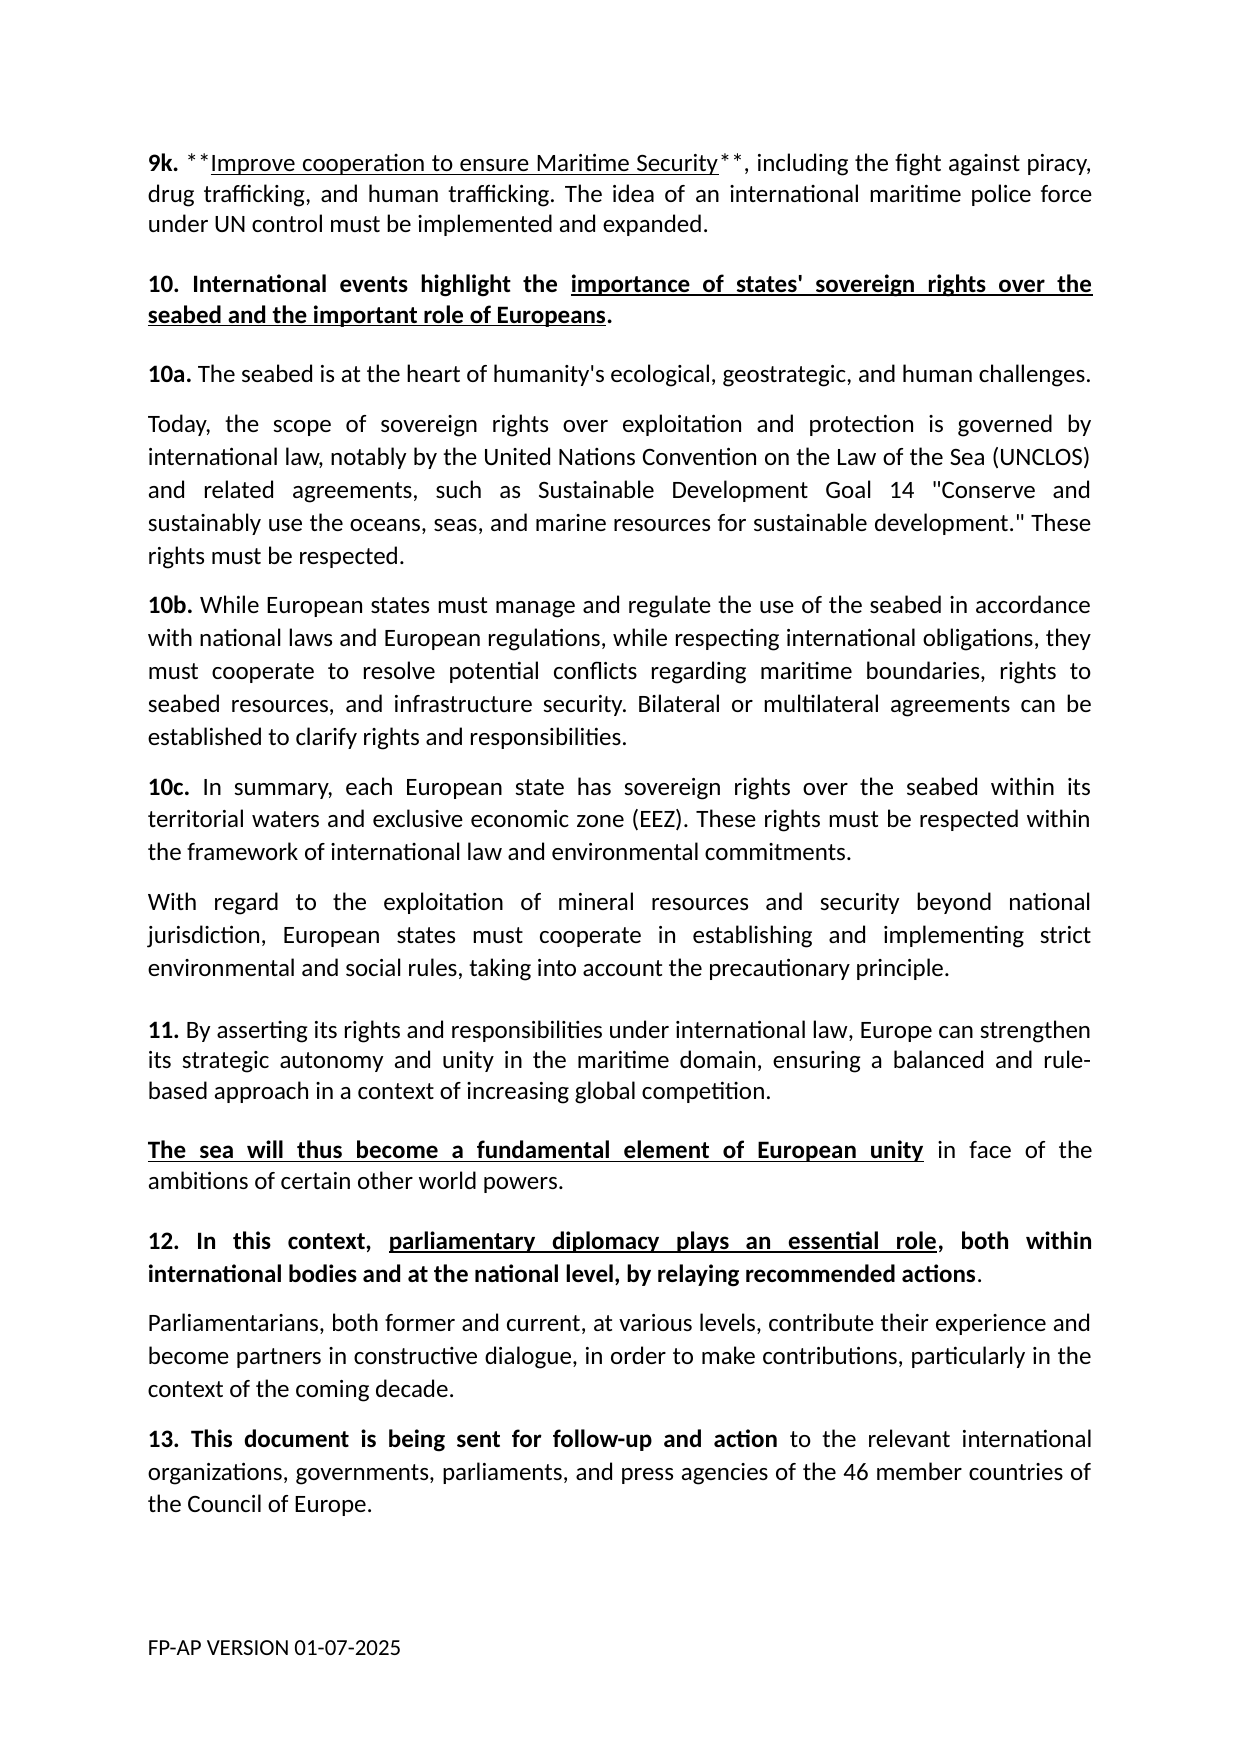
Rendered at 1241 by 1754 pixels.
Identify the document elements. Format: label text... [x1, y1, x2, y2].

text 10c. In summary, each European state has sovereign rights over the seabed within its territorial waters and exclusive economic zone (EEZ). These rights must be respected within the framework of international law and environmental commitments. [148, 771, 1093, 867]
text 13. This document is being sent for follow-up and action to the relevant international organizations, governments, parliaments, and press agencies of the 46 member countries of the Council of Europe. [148, 1423, 1093, 1519]
text With regard to the exploitation of mineral resources and security beyond national jurisdiction, European states must cooperate in establishing and implementing strict environmental and social rules, taking into account the precautionary principle. [148, 886, 1093, 982]
text 12. In this context, parliamentary diplomacy plays an essential role, both within international bodies and at the national level, by relaying recommended actions. [148, 1225, 1093, 1288]
text 10a. The seabed is at the heart of humanity's ecological, geostrategic, and human challenges. [148, 358, 1093, 389]
text The sea will thus become a fundamental element of European unity in face of the ambitions of certain other world powers. [148, 1135, 1093, 1196]
text Parliamentarians, both former and current, at various levels, contribute their experience and become partners in constructive dialogue, in order to make contributions, particularly in the context of the coming decade. [148, 1307, 1093, 1404]
text 9k. **Improve cooperation to ensure Maritime Security**, including the fight against piracy, drug trafficking, and human trafficking. The idea of ​​an international maritime police force under UN control must be implemented and expanded. [148, 148, 1093, 239]
text 10. International events highlight the importance of states' sovereign rights over the seabed and the important role of Europeans. [148, 268, 1093, 329]
text Today, the scope of sovereign rights over exploitation and protection is governed by international law, notably by the United Nations Convention on the Law of the Sea (UNCLOS) and related agreements, such as Sustainable Development Goal 14 "Conserve and sustainably use the oceans, seas, and marine resources for sustainable development." These rights must be respected. [148, 408, 1093, 570]
text 10b. While European states must manage and regulate the use of the seabed in accordance with national laws and European regulations, while respecting international obligations, they must cooperate to resolve potential conflicts regarding maritime boundaries, rights to seabed resources, and infrastructure security. Bilateral or multilateral agreements can be established to clarify rights and responsibilities. [148, 589, 1093, 752]
text 11. By asserting its rights and responsibilities under international law, Europe can strengthen its strategic autonomy and unity in the maritime domain, ensuring a balanced and rule-based approach in a context of increasing global competition. [148, 1014, 1093, 1106]
